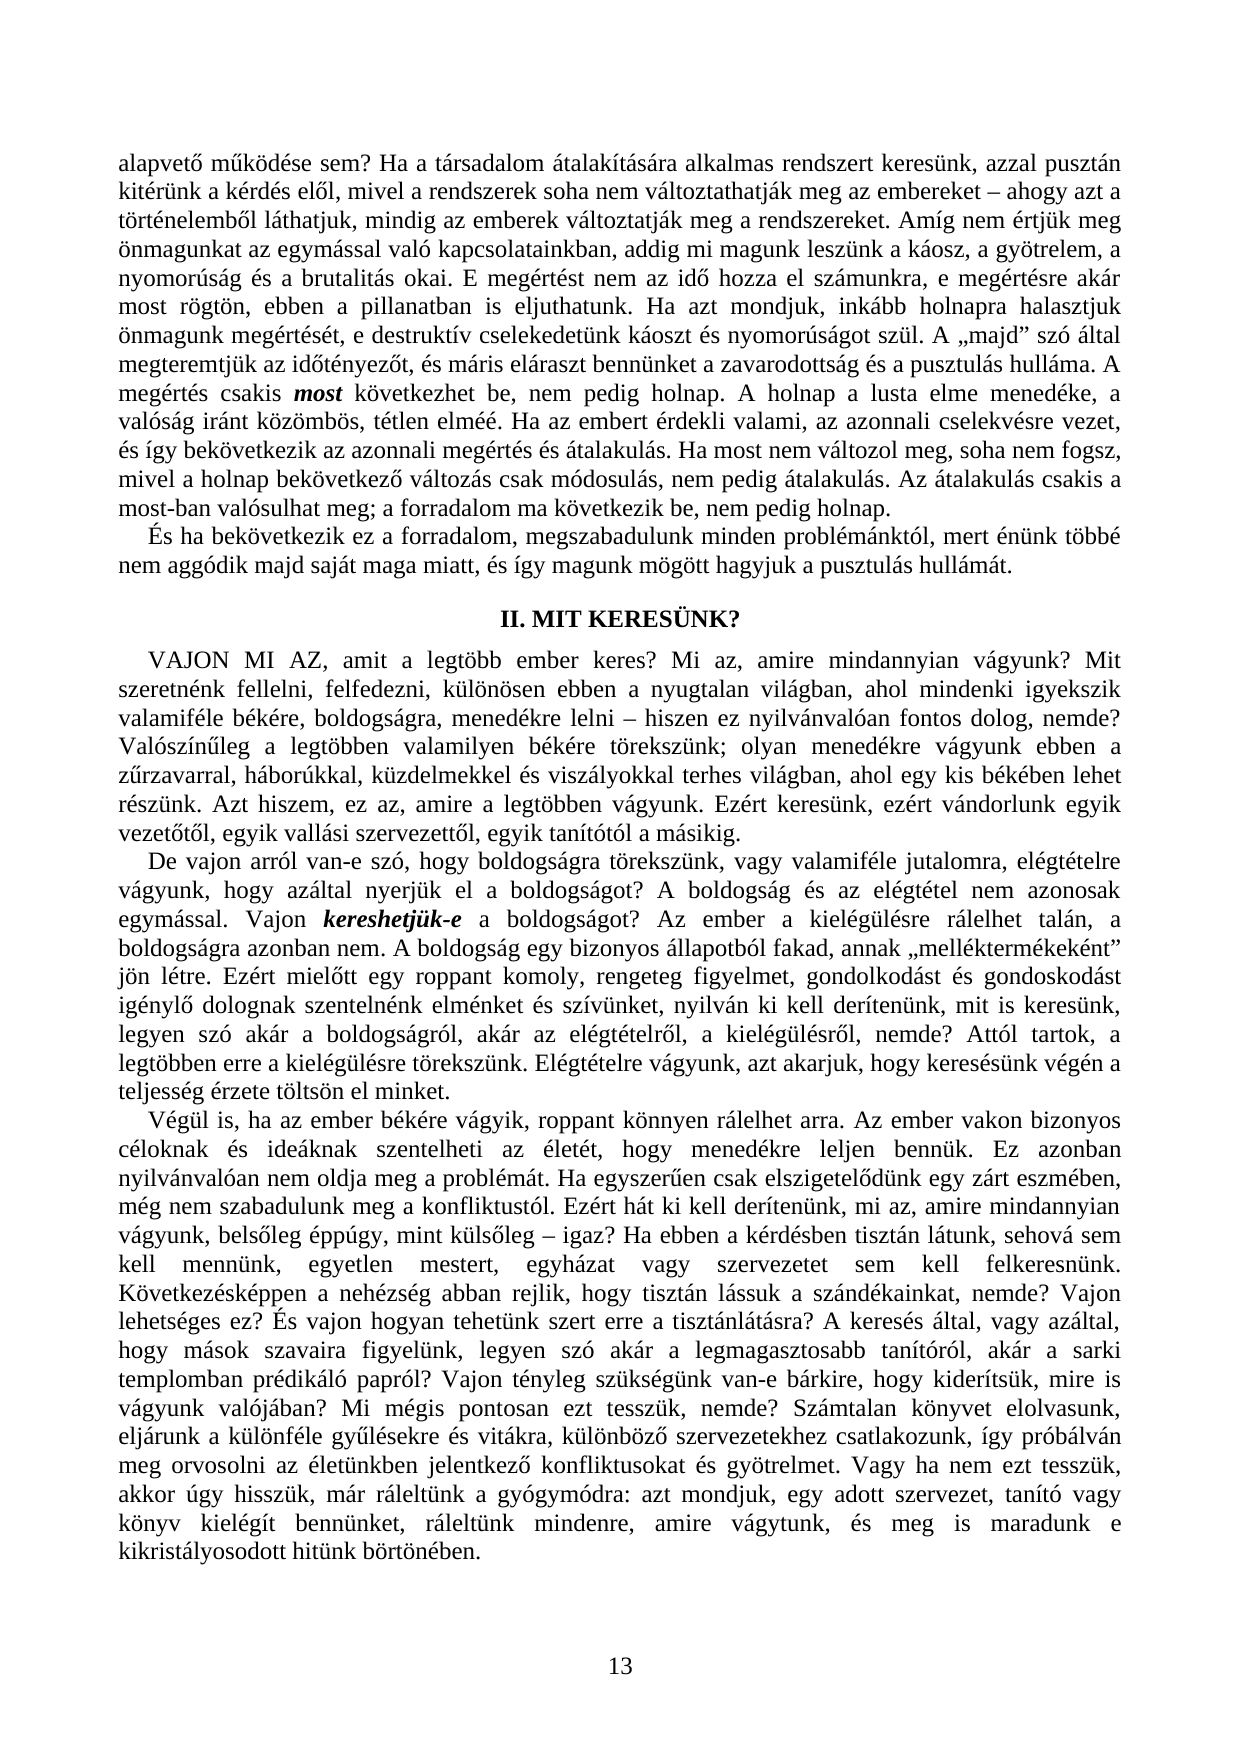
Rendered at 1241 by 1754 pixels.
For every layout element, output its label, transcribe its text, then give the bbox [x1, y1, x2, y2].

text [118, 148, 1122, 521]
text Végül is, ha az ember békére vágyik, roppant könnyen rálelhet arra. Az ember vakon bizonyos céloknak és ideáknak szentelheti az életét, hogy menedékre leljen bennük. Ez azonban nyilvánvalóan nem oldja meg a problémát. Ha egyszerűen csak elszigetelődünk egy zárt eszmében, még nem szabadulunk meg a konfliktustól. Ezért hát ki kell derítenünk, mi az, amire mindannyian vágyunk, belsőleg éppúgy, mint külsőleg – igaz? Ha ebben a kérdésben tisztán látunk, sehová sem kell mennünk, egyetlen mestert, egyházat vagy szervezetet sem kell felkeresnünk. Következésképpen a nehézség abban rejlik, hogy tisztán lássuk a szándékainkat, nemde? Vajon lehetséges ez? És vajon hogyan tehetünk szert erre a tisztánlátásra? A keresés által, vagy azáltal, hogy mások szavaira figyelünk, legyen szó akár a legmagasztosabb tanítóról, akár a sarki templomban prédikáló papról? Vajon tényleg szükségünk van-e bárkire, hogy kiderítsük, mire is vágyunk valójában? Mi mégis pontosan ezt tesszük, nemde? Számtalan könyvet elolvasunk, eljárunk a különféle gyűlésekre és vitákra, különböző szervezetekhez csatlakozunk, így próbálván meg orvosolni az életünkben jelentkező konfliktusokat és gyötrelmet. Vagy ha nem ezt tesszük, akkor úgy hisszük, már ráleltünk a gyógymódra: azt mondjuk, egy adott szervezet, tanító vagy könyv kielégít bennünket, ráleltünk mindenre, amire vágytunk, és meg is maradunk e kikristályosodott hitünk börtönében. [118, 1105, 1122, 1565]
text De vajon arról van-e szó, hogy boldogságra törekszünk, vagy valamiféle jutalomra, elégtételre vágyunk, hogy azáltal nyerjük el a boldogságot? A boldogság és az elégtétel nem azonosak egymással. Vajon kereshetjük-e a boldogságot? Az ember a kielégülésre rálelhet talán, a boldogságra azonban nem. A boldogság egy bizonyos állapotból fakad, annak „melléktermékeként” jön létre. Ezért mielőtt egy roppant komoly, rengeteg figyelmet, gondolkodást és gondoskodást igénylő dolognak szentelnénk elménket és szívünket, nyilván ki kell derítenünk, mit is keresünk, legyen szó akár a boldogságról, akár az elégtételről, a kielégülésről, nemde? Attól tartok, a legtöbben erre a kielégülésre törekszünk. Elégtételre vágyunk, azt akarjuk, hogy keresésünk végén a teljesség érzete töltsön el minket. [118, 846, 1122, 1105]
text És ha bekövetkezik ez a forradalom, megszabadulunk minden problémánktól, mert énünk többé nem aggódik majd saját maga miatt, és így magunk mögött hagyjuk a pusztulás hullámát. [118, 521, 1122, 579]
text II. MIT KERESÜNK? [118, 604, 1122, 633]
text VAJON MI AZ, amit a legtöbb ember keres? Mi az, amire mindannyian vágyunk? Mit szeretnénk fellelni, felfedezni, különösen ebben a nyugtalan világban, ahol mindenki igyekszik valamiféle békére, boldogságra, menedékre lelni – hiszen ez nyilvánvalóan fontos dolog, nemde? Valószínűleg a legtöbben valamilyen békére törekszünk; olyan menedékre vágyunk ebben a zűrzavarral, háborúkkal, küzdelmekkel és viszályokkal terhes világban, ahol egy kis békében lehet részünk. Azt hiszem, ez az, amire a legtöbben vágyunk. Ezért keresünk, ezért vándorlunk egyik vezetőtől, egyik vallási szervezettől, egyik tanítótól a másikig. [118, 645, 1122, 846]
